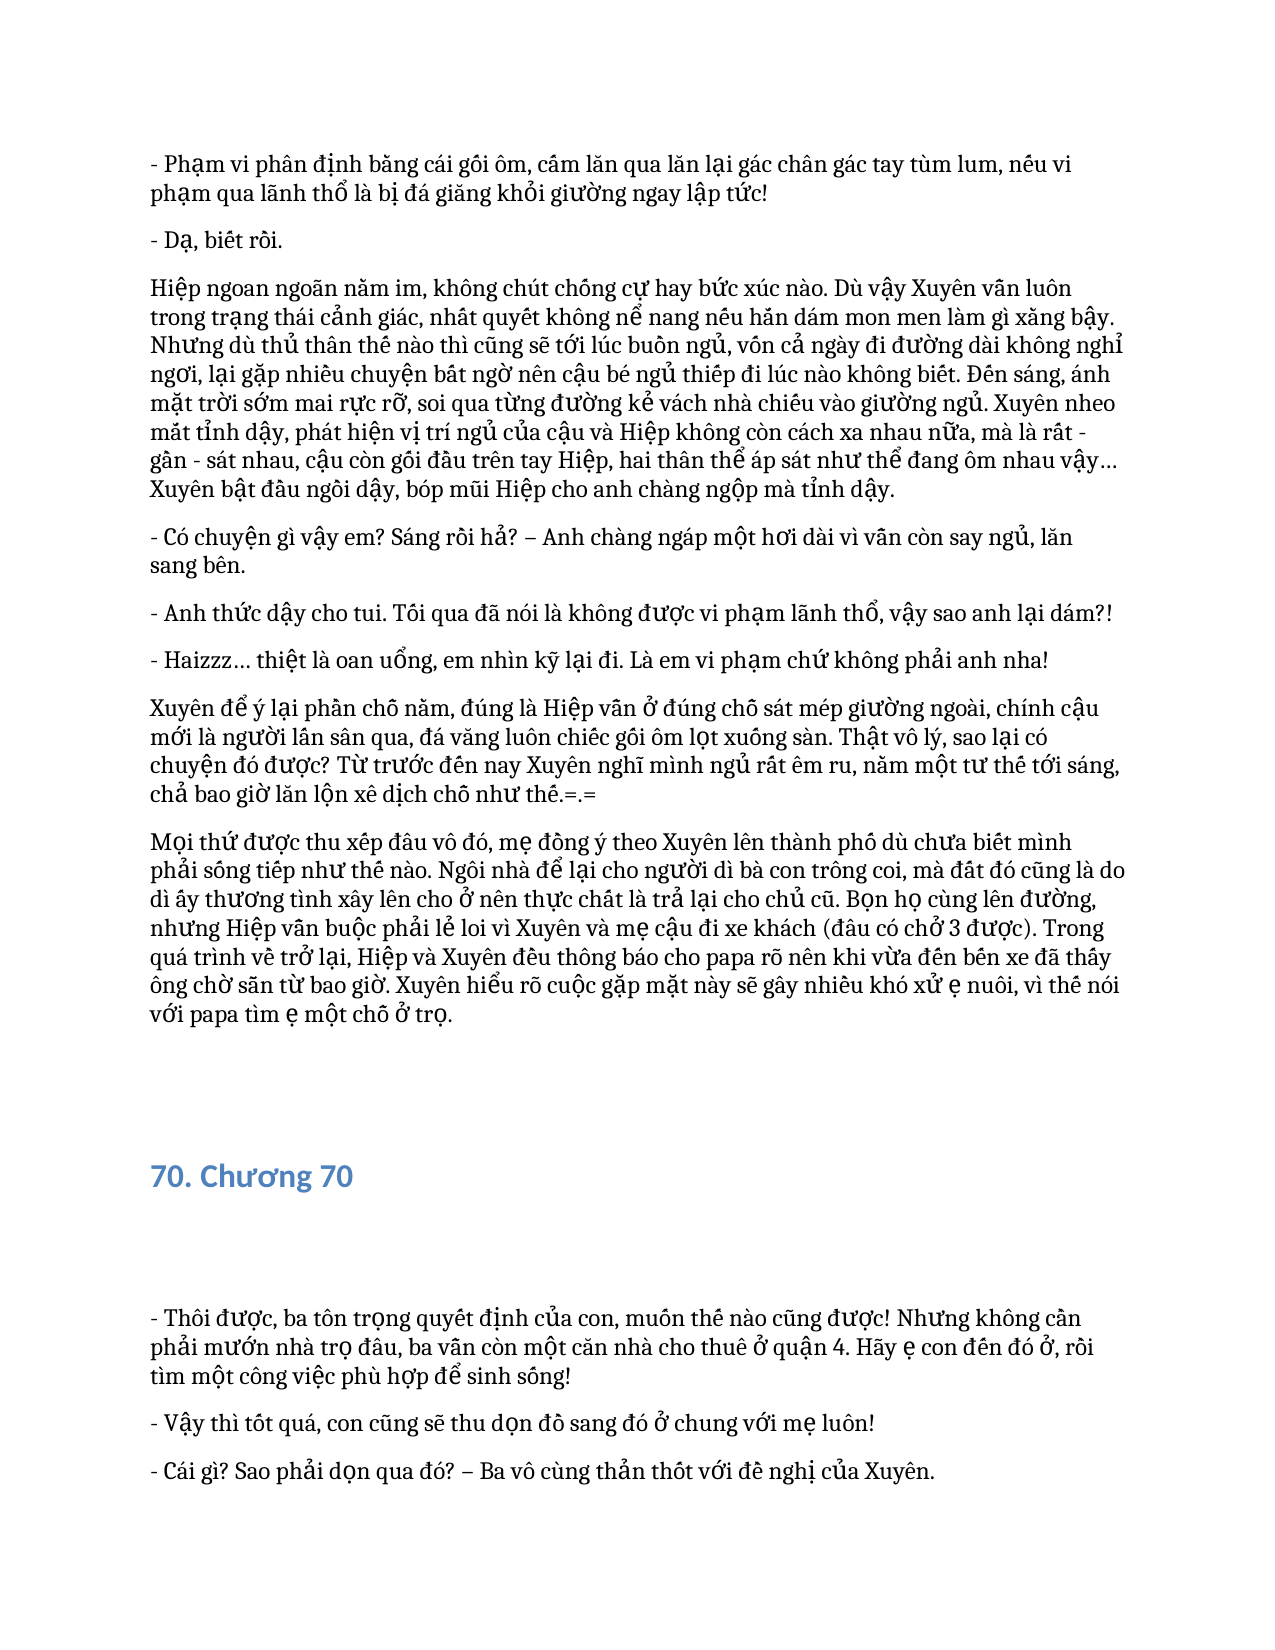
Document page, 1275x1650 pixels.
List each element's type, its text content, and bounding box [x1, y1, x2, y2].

text - Dạ, biết rồi. [150, 226, 1125, 255]
text - Haizzz… thiệt là oan uổng, em nhìn kỹ lại đi. Là em vi phạm chứ không phải anh nha! [150, 646, 1125, 675]
text Xuyên để ý lại phần chỗ nằm, đúng là Hiệp vẫn ở đúng chỗ sát mép giường ngoài, chính cậu mới là người lấn sân qua, đá văng luôn chiếc gối ôm lọt xuống sàn. Thật vô lý, sao lại có chuyện đó được? Từ trước đến nay Xuyên nghĩ mình ngủ rất êm ru, nằm một tư thế tới sáng, chả bao giờ lăn lộn xê dịch chỗ như thế.=.= [150, 694, 1125, 809]
text - Cái gì? Sao phải dọn qua đó? – Ba vô cùng thản thốt với đề nghị của Xuyên. [150, 1457, 1125, 1485]
text - Anh thức dậy cho tui. Tối qua đã nói là không được vi phạm lãnh thổ, vậy sao anh lại dám?! [150, 599, 1125, 627]
text Hiệp ngoan ngoãn nằm im, không chút chống cự hay bức xúc nào. Dù vậy Xuyên vẫn luôn trong trạng thái cảnh giác, nhất quyết không nể nang nếu hắn dám mon men làm gì xằng bậy. Nhưng dù thủ thân thế nào thì cũng sẽ tới lúc buồn ngủ, vốn cả ngày đi đường dài không nghỉ ngơi, lại gặp nhiều chuyện bất ngờ nên cậu bé ngủ thiếp đi lúc nào không biết. Đến sáng, ánh mặt trời sớm mai rực rỡ, soi qua từng đường kẻ vách nhà chiếu vào giường ngủ. Xuyên nheo mắt tỉnh dậy, phát hiện vị trí ngủ của cậu và Hiệp không còn cách xa nhau nữa, mà là rất - gần - sát nhau, cậu còn gối đầu trên tay Hiệp, hai thân thể áp sát như thể đang ôm nhau vậy… Xuyên bật đầu ngồi dậy, bóp mũi Hiệp cho anh chàng ngộp mà tỉnh dậy. [150, 274, 1125, 504]
text - Thôi được, ba tôn trọng quyết định của con, muốn thế nào cũng được! Nhưng không cần phải mướn nhà trọ đâu, ba vẫn còn một căn nhà cho thuê ở quận 4. Hãy ẹ con đến đó ở, rồi tìm một công việc phù hợp để sinh sống! [150, 1304, 1125, 1390]
subtitle 70. Chương 70 [150, 1154, 1125, 1195]
text - Vậy thì tốt quá, con cũng sẽ thu dọn đồ sang đó ở chung với mẹ luôn! [150, 1409, 1125, 1438]
text Mọi thứ được thu xếp đâu vô đó, mẹ đồng ý theo Xuyên lên thành phố dù chưa biết mình phải sống tiếp như thế nào. Ngôi nhà để lại cho người dì bà con trông coi, mà đất đó cũng là do dì ấy thương tình xây lên cho ở nên thực chất là trả lại cho chủ cũ. Bọn họ cùng lên đường, nhưng Hiệp vẫn buộc phải lẻ loi vì Xuyên và mẹ cậu đi xe khách (đâu có chở 3 được). Trong quá trình về trở lại, Hiệp và Xuyên đều thông báo cho papa rõ nên khi vừa đến bến xe đã thấy ông chờ sẵn từ bao giờ. Xuyên hiểu rõ cuộc gặp mặt này sẽ gây nhiều khó xử ẹ nuôi, vì thế nói với papa tìm ẹ một chỗ ở trọ. [150, 827, 1125, 1029]
text - Phạm vi phân định bằng cái gối ôm, cấm lăn qua lăn lại gác chân gác tay tùm lum, nếu vi phạm qua lãnh thổ là bị đá giăng khỏi giường ngay lập tức! [150, 150, 1125, 207]
text - Có chuyện gì vậy em? Sáng rồi hả? – Anh chàng ngáp một hơi dài vì vẫn còn say ngủ, lăn sang bên. [150, 522, 1125, 580]
